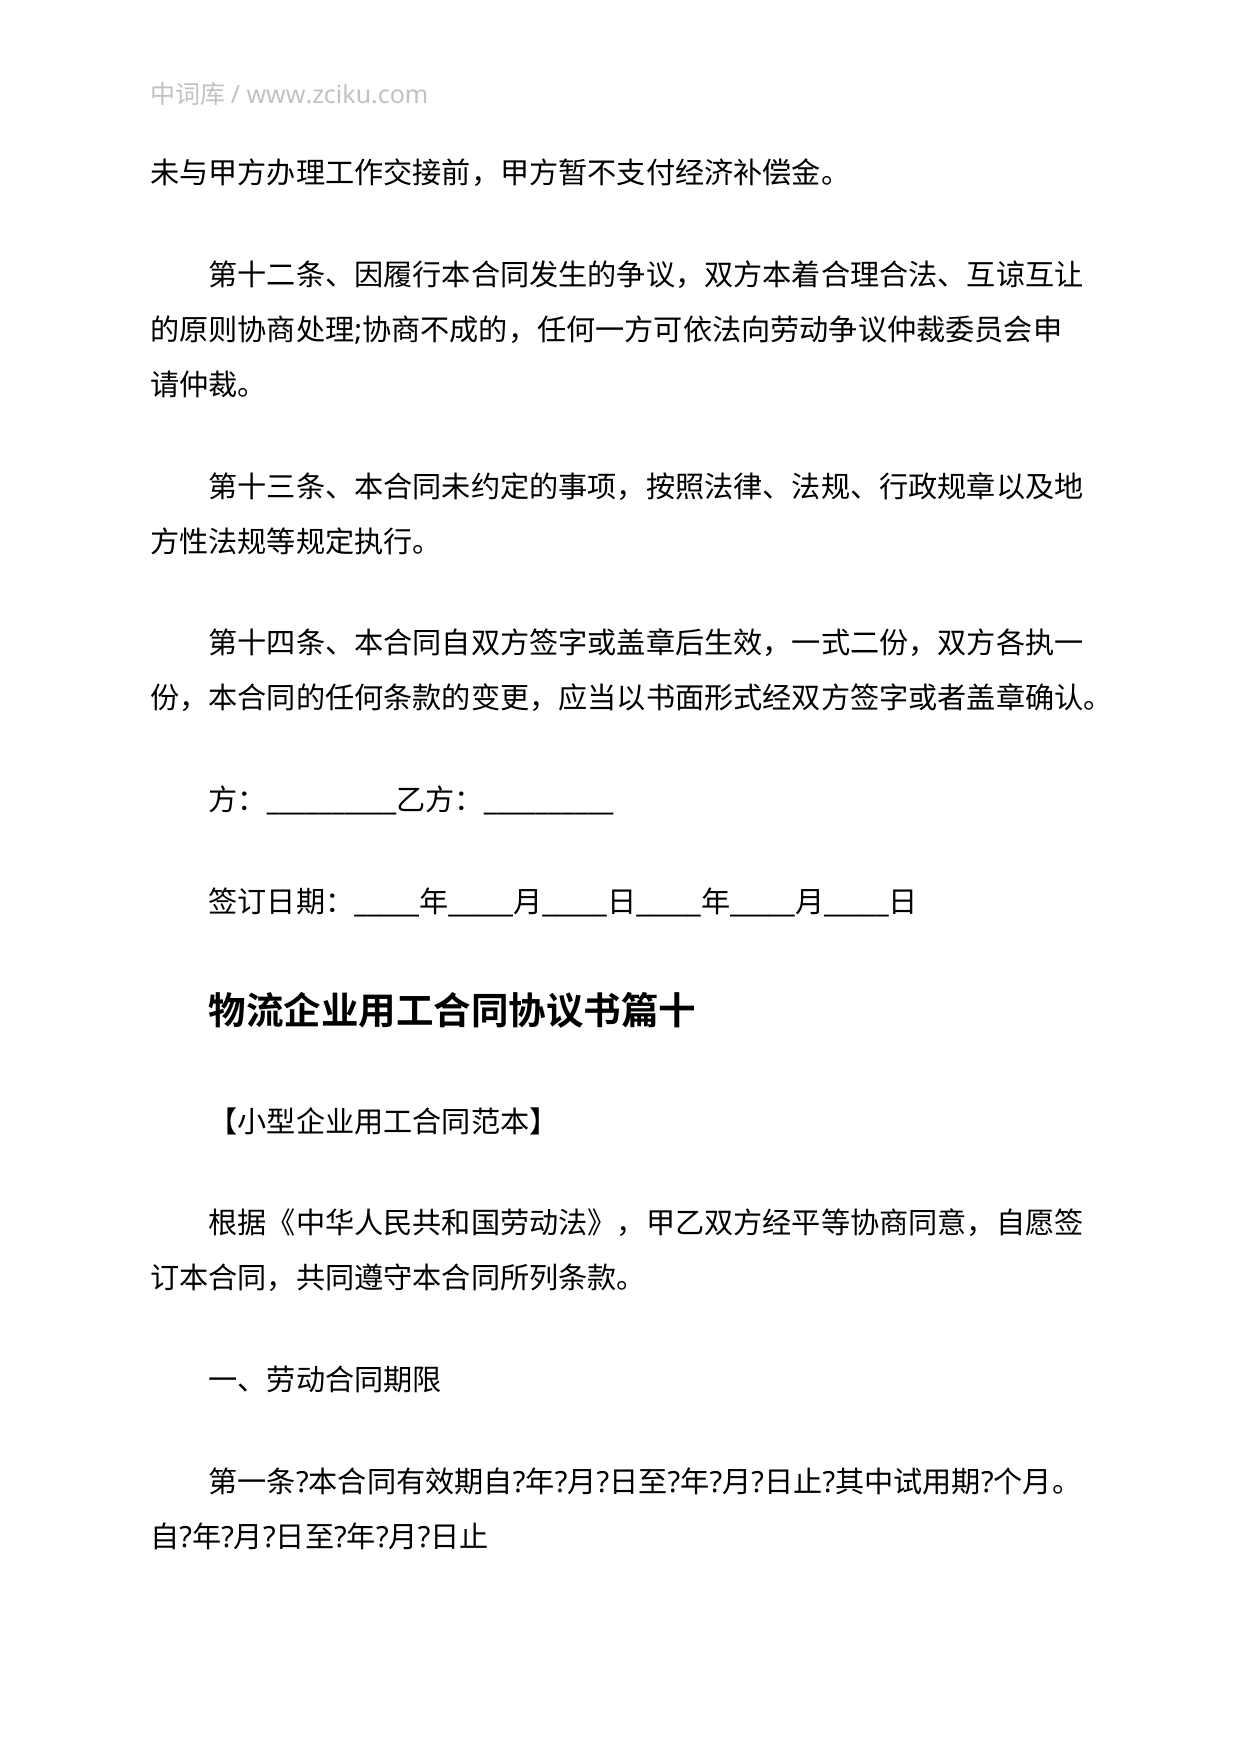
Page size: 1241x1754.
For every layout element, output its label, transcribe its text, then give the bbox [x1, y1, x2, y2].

text 根据《中华人民共和国劳动法》，甲乙双方经平等协商同意，自愿签订本合同，共同遵守本合同所列条款。 [150, 1200, 1090, 1297]
text 第一条?本合同有效期自?年?月?日至?年?月?日止?其中试用期?个月。自?年?月?日至?年?月?日止 [150, 1458, 1090, 1556]
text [150, 150, 1090, 192]
text 方：__________乙方：__________ [150, 777, 1090, 819]
text 一、劳动合同期限 [150, 1357, 1090, 1399]
text 【小型企业用工合同范本】 [150, 1098, 1090, 1140]
text 物流企业用工合同协议书篇十 [150, 981, 1090, 1035]
text 签订日期：_____年_____月_____日_____年_____月_____日 [150, 879, 1090, 921]
text 第十三条、本合同未约定的事项，按照法律、法规、行政规章以及地方性法规等规定执行。 [150, 463, 1090, 561]
text 第十二条、因履行本合同发生的争议，双方本着合理合法、互谅互让的原则协商处理;协商不成的，任何一方可依法向劳动争议仲裁委员会申请仲裁。 [150, 252, 1090, 404]
text 第十四条、本合同自双方签字或盖章后生效，一式二份，双方各执一份，本合同的任何条款的变更，应当以书面形式经双方签字或者盖章确认。 [150, 620, 1090, 717]
